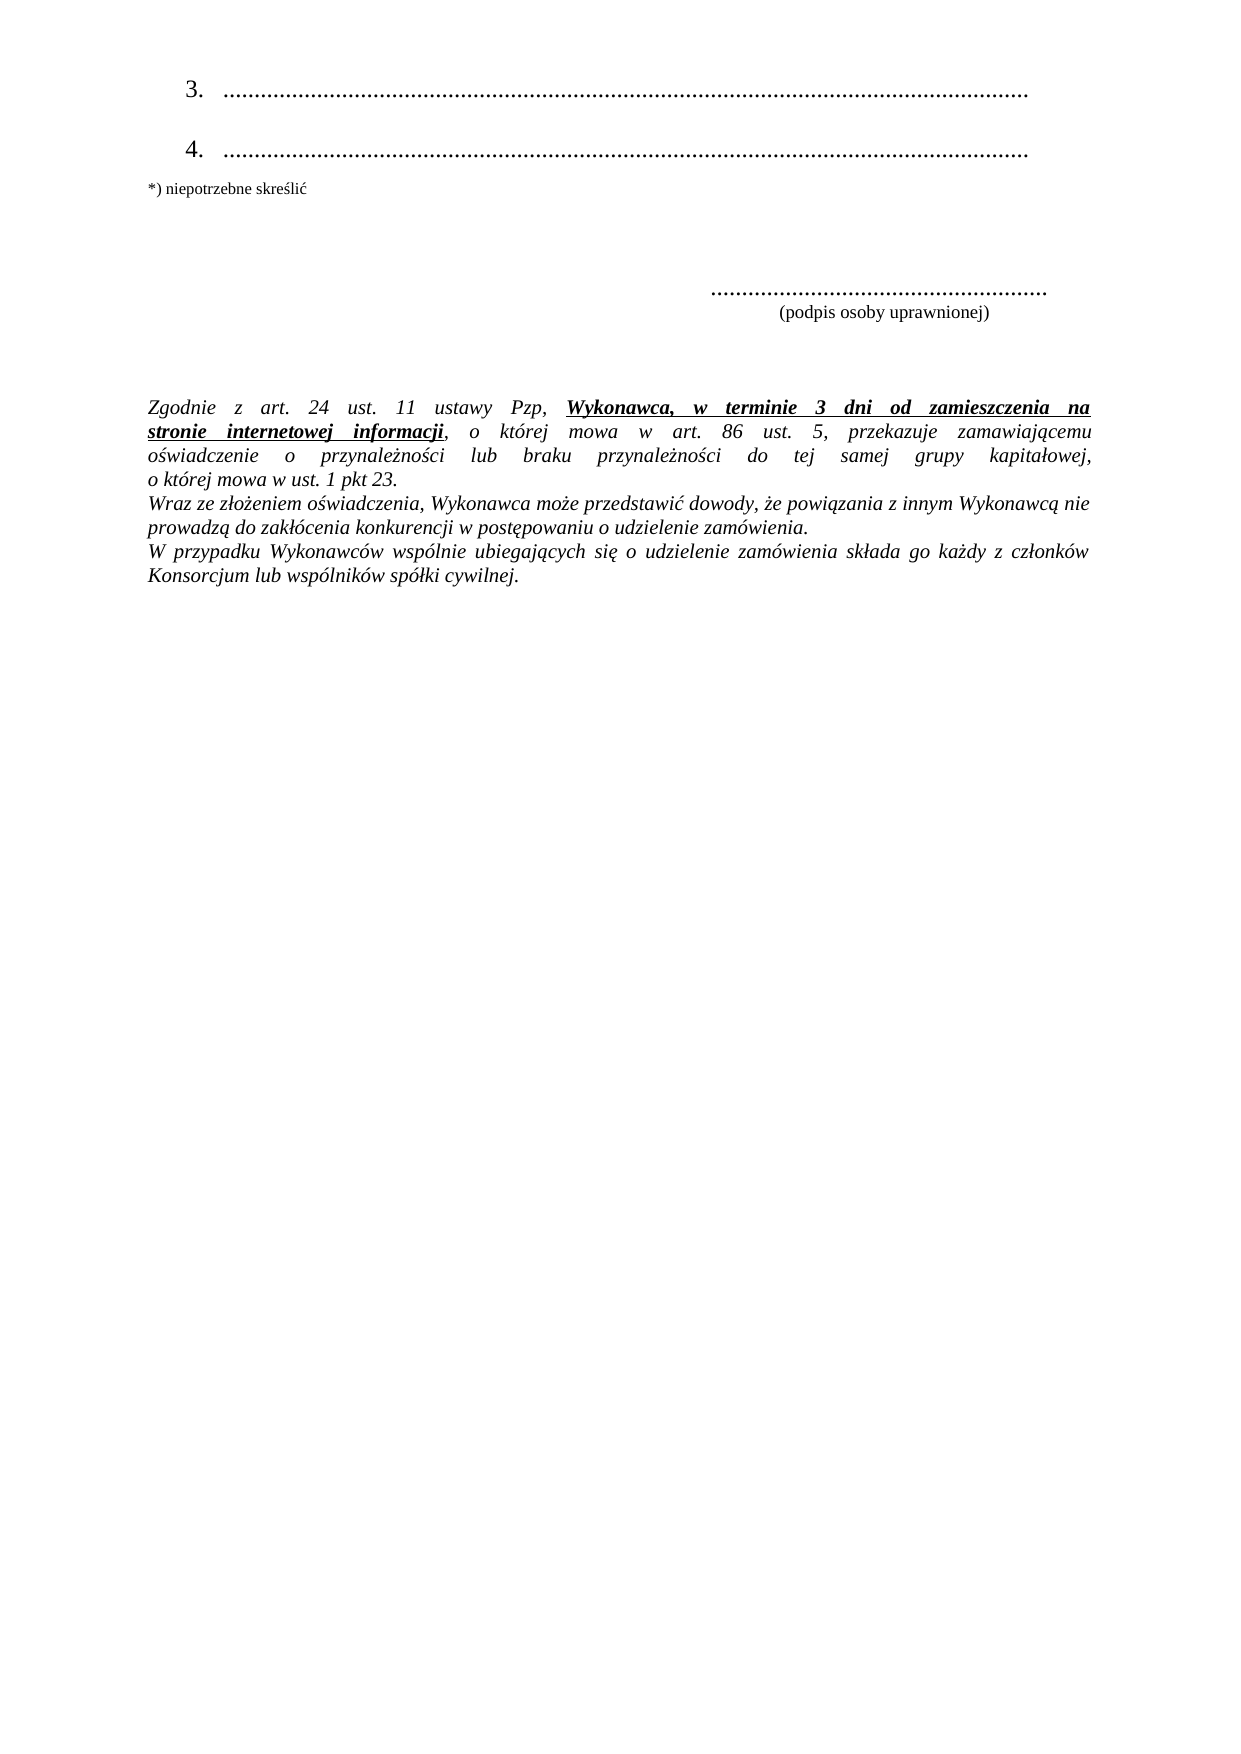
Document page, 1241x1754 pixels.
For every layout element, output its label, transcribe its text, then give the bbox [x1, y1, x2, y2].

text ...................................................... [148, 272, 1093, 301]
text (podpis osoby uprawnionej) [148, 301, 1093, 323]
text W przypadku Wykonawców wspólnie ubiegających się o udzielenie zamówienia składa go każdy z członków Konsorcjum lub wspólników spółki cywilnej. [148, 539, 1093, 587]
text Zgodnie z art. 24 ust. 11 ustawy Pzp, Wykonawca, w terminie 3 dni od zamieszczenia na stronie internetowej informacji, o której mowa w art. 86 ust. 5, przekazuje zamawiającemu oświadczenie o przynależności lub braku przynależności do tej samej grupy kapitałowej, o której mowa w ust. 1 pkt 23. [148, 395, 1093, 491]
text Wraz ze złożeniem oświadczenia, Wykonawca może przedstawić dowody, że powiązania z innym Wykonawcą nie prowadzą do zakłócenia konkurencji w postępowaniu o udzielenie zamówienia. [148, 491, 1093, 539]
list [185, 74, 1093, 103]
text *) niepotrzebne skreślić [148, 179, 1093, 198]
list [185, 134, 1093, 162]
